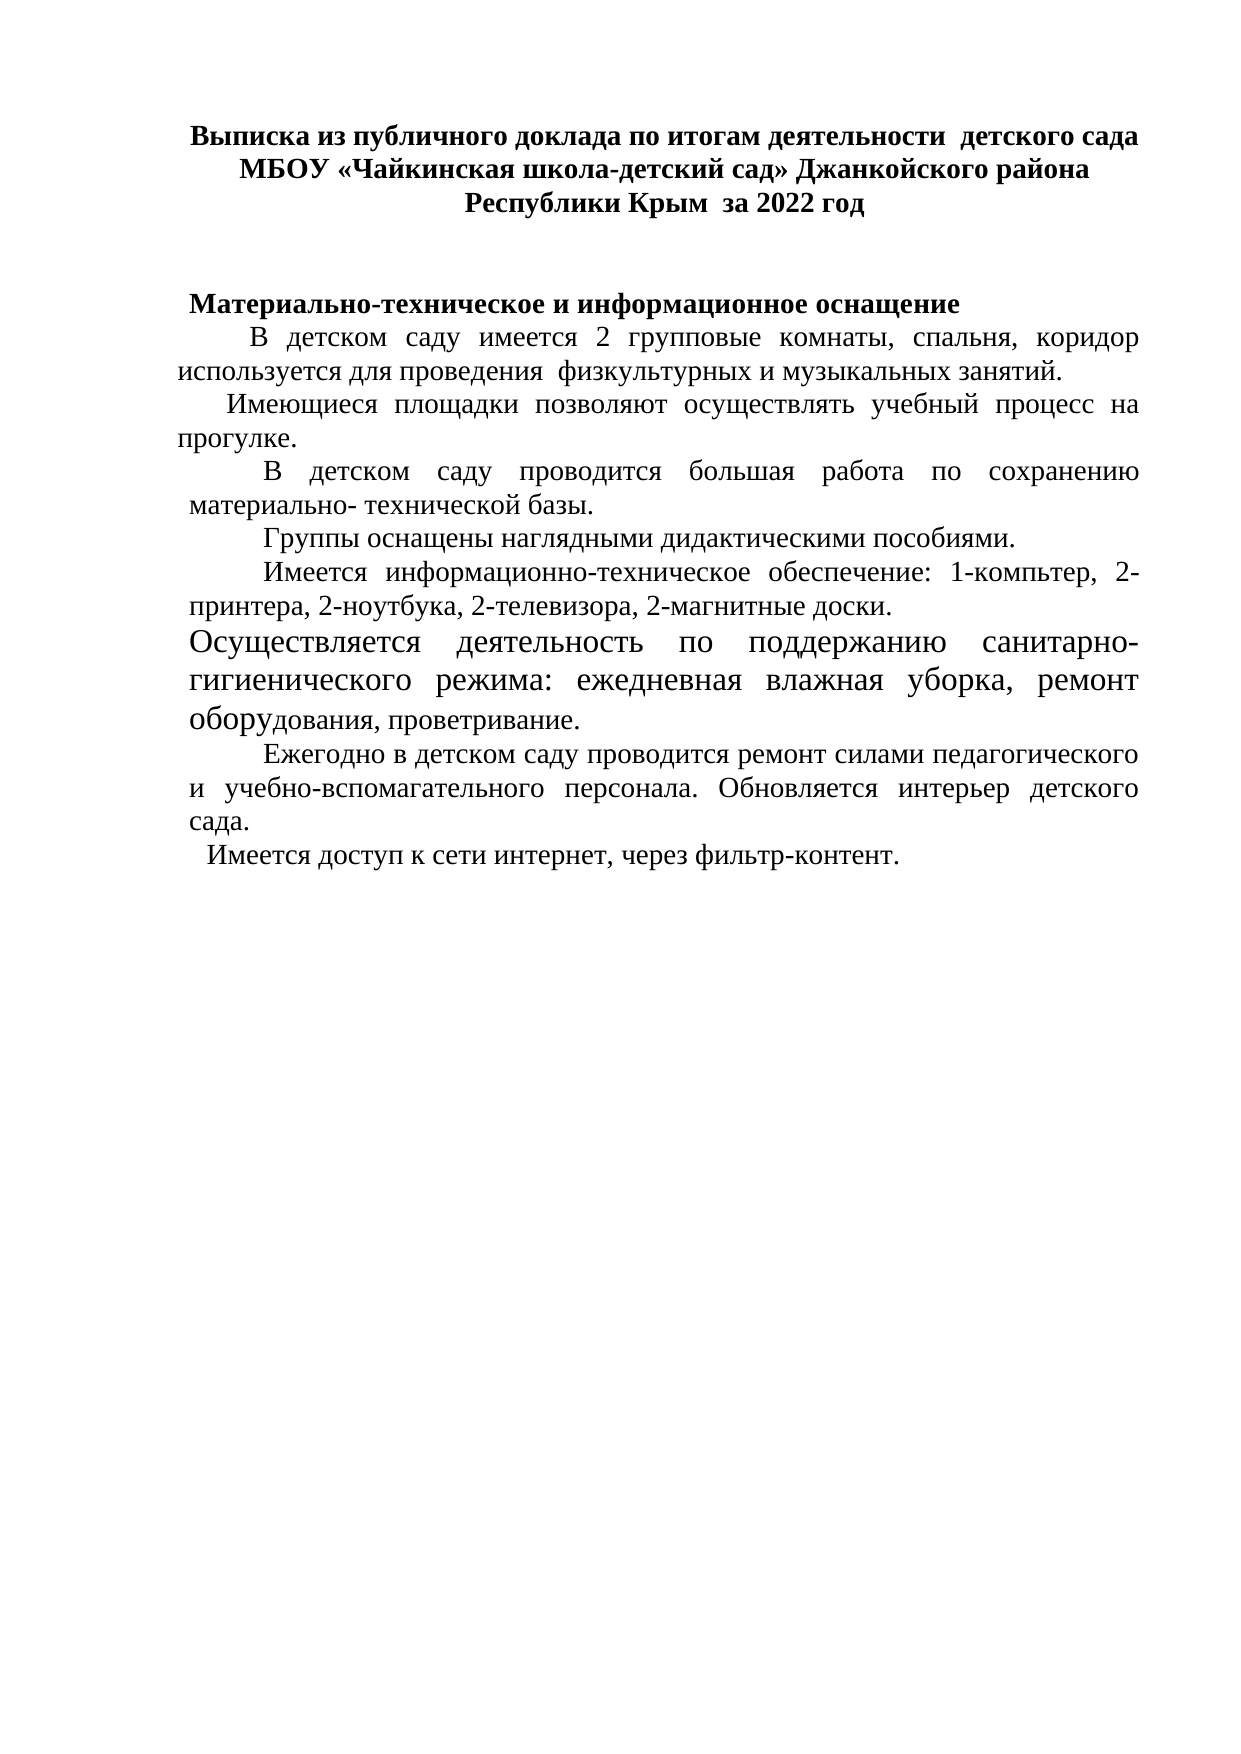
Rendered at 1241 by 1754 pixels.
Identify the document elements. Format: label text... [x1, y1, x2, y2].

text Осуществляется деятельность по поддержанию санитарно-гигиенического режима: ежедневная влажная уборка, ремонт оборудования, проветривание. [189, 621, 1140, 736]
text Выписка из публичного доклада по итогам деятельности детского сада МБОУ «Чайкинская школа-детский сад» Джанкойского района Республики Крым за 2022 год [177, 118, 1152, 219]
text Имеющиеся площадки позволяют осуществлять учебный процесс на прогулке. [177, 386, 1140, 453]
text В детском саду проводится большая работа по сохранению материально- технической базы. [189, 453, 1140, 521]
text Материально-техническое и информационное оснащение [189, 286, 1140, 319]
text В детском саду имеется 2 групповые комнаты, спальня, коридор используется для проведения физкультурных и музыкальных занятий. [177, 319, 1140, 386]
text Имеется доступ к сети интернет, через фильтр-контент. [177, 837, 1140, 870]
text Группы оснащены наглядными дидактическими пособиями. [189, 521, 1140, 554]
text Имеется информационно-техническое обеспечение: 1-компьтер, 2-принтера, 2-ноутбука, 2-телевизора, 2-магнитные доски. [189, 554, 1140, 621]
text Ежегодно в детском саду проводится ремонт силами педагогического и учебно-вспомагательного персонала. Обновляется интерьер детского сада. [189, 736, 1140, 837]
